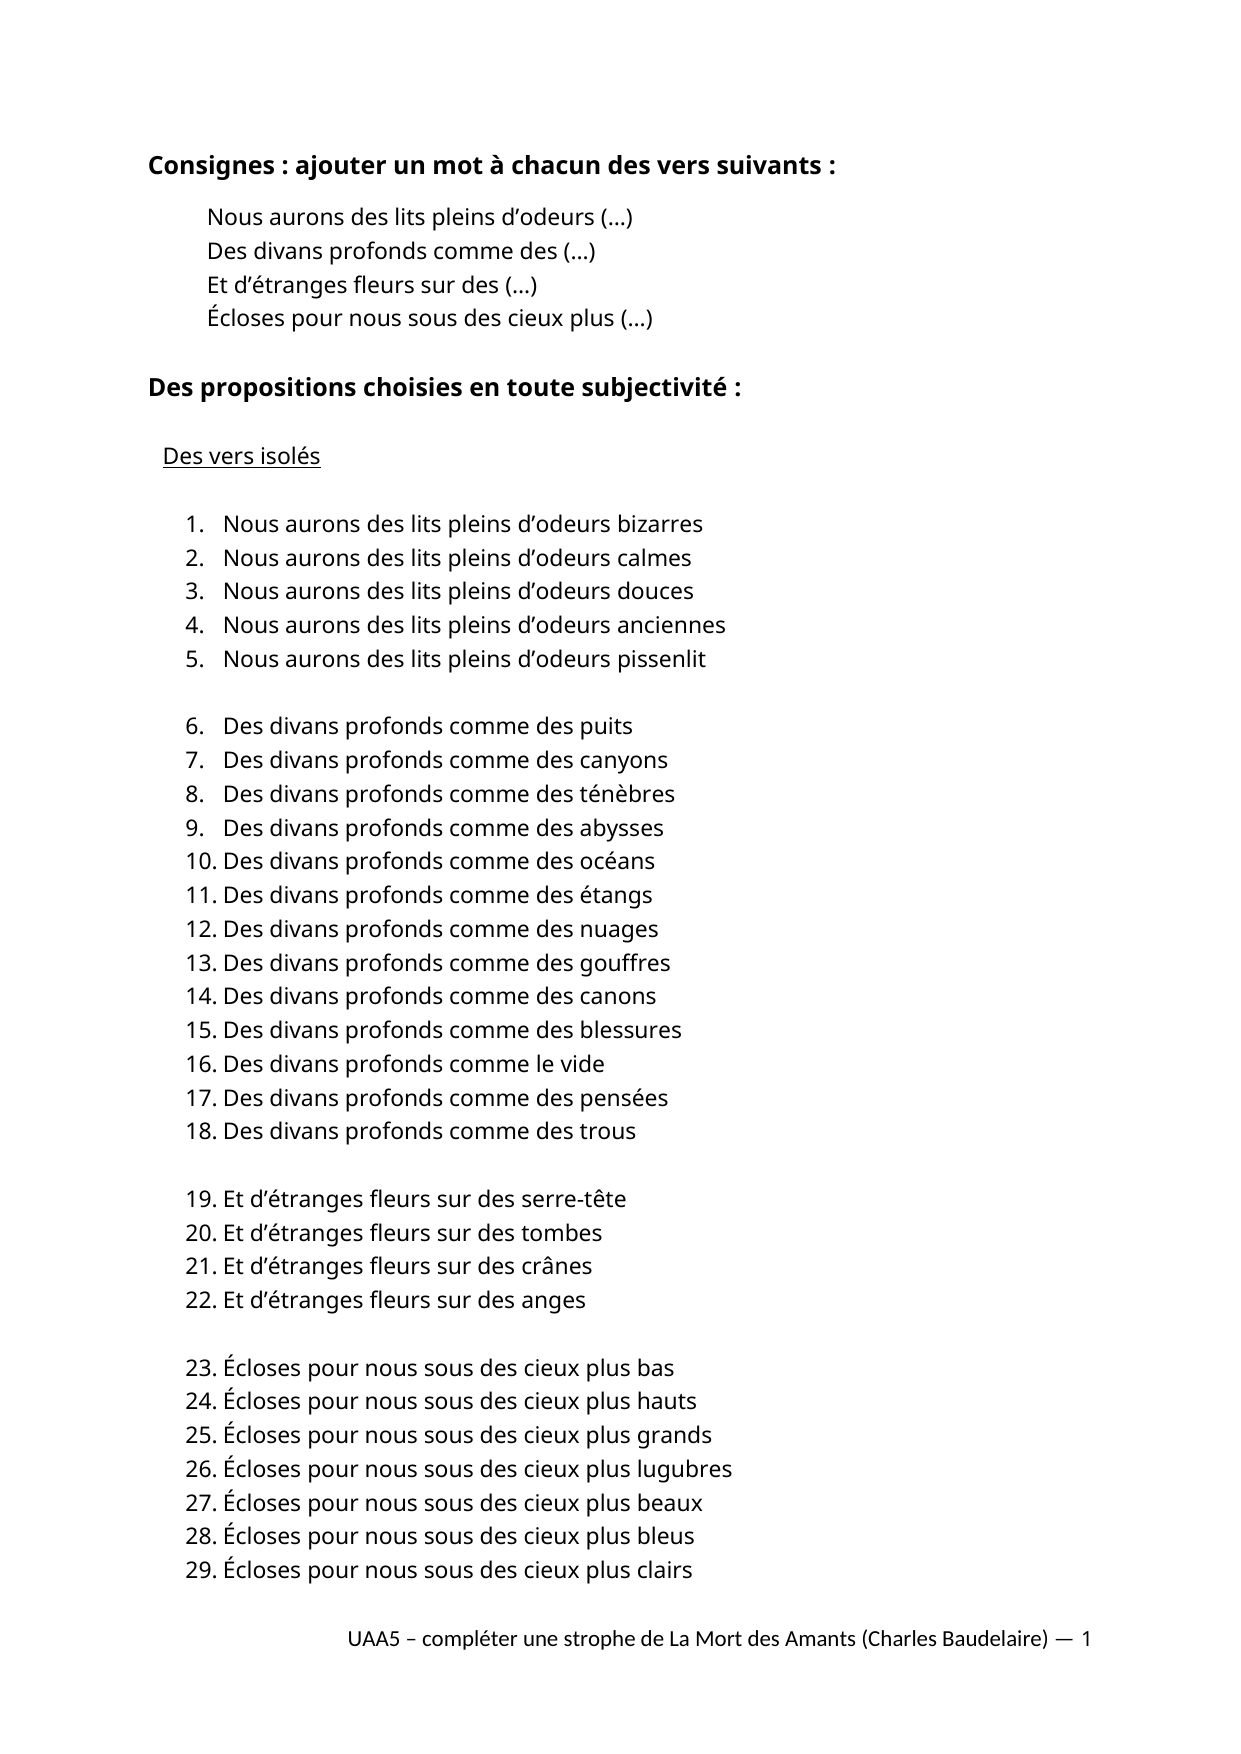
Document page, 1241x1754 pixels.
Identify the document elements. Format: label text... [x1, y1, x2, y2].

list Des divans profonds comme des gouffres [185, 947, 1093, 978]
list Et d’étranges fleurs sur des anges [185, 1284, 1093, 1315]
text Écloses pour nous sous des cieux plus (…) [207, 302, 1093, 333]
list Et d’étranges fleurs sur des serre-tête [185, 1183, 1093, 1214]
list Des divans profonds comme des canyons [185, 744, 1093, 775]
list Des divans profonds comme des blessures [185, 1014, 1093, 1045]
list Écloses pour nous sous des cieux plus bas [185, 1352, 1093, 1383]
text Consignes : ajouter un mot à chacun des vers suivants : [148, 148, 1093, 182]
list Écloses pour nous sous des cieux plus bleus [185, 1520, 1093, 1552]
text Des propositions choisies en toute subjectivité : [148, 370, 1093, 404]
list Des divans profonds comme des puits [185, 710, 1093, 742]
list Des divans profonds comme des nuages [185, 913, 1093, 944]
text Et d’étranges fleurs sur des (…) [207, 268, 1093, 300]
list Des divans profonds comme le vide [185, 1048, 1093, 1079]
list Écloses pour nous sous des cieux plus lugubres [185, 1453, 1093, 1484]
list Et d’étranges fleurs sur des crânes [185, 1250, 1093, 1282]
list Écloses pour nous sous des cieux plus grands [185, 1419, 1093, 1450]
text Des divans profonds comme des (…) [207, 235, 1093, 266]
list Nous aurons des lits pleins d’odeurs douces [185, 575, 1093, 607]
text Des vers isolés [162, 440, 1093, 472]
list Écloses pour nous sous des cieux plus clairs [185, 1554, 1093, 1585]
list Des divans profonds comme des trous [185, 1115, 1093, 1147]
list Des divans profonds comme des étangs [185, 879, 1093, 910]
list Nous aurons des lits pleins d’odeurs anciennes [185, 609, 1093, 640]
list Écloses pour nous sous des cieux plus beaux [185, 1487, 1093, 1518]
list Et d’étranges fleurs sur des tombes [185, 1217, 1093, 1248]
list Nous aurons des lits pleins d’odeurs pissenlit [185, 643, 1093, 674]
list Des divans profonds comme des canons [185, 980, 1093, 1012]
list Des divans profonds comme des ténèbres [185, 778, 1093, 809]
list Des divans profonds comme des abysses [185, 812, 1093, 843]
text Nous aurons des lits pleins d’odeurs (…) [207, 201, 1093, 232]
list Nous aurons des lits pleins d’odeurs calmes [185, 542, 1093, 573]
list Des divans profonds comme des pensées [185, 1082, 1093, 1113]
list Écloses pour nous sous des cieux plus hauts [185, 1385, 1093, 1417]
list Nous aurons des lits pleins d’odeurs bizarres [185, 508, 1093, 539]
list Des divans profonds comme des océans [185, 845, 1093, 877]
